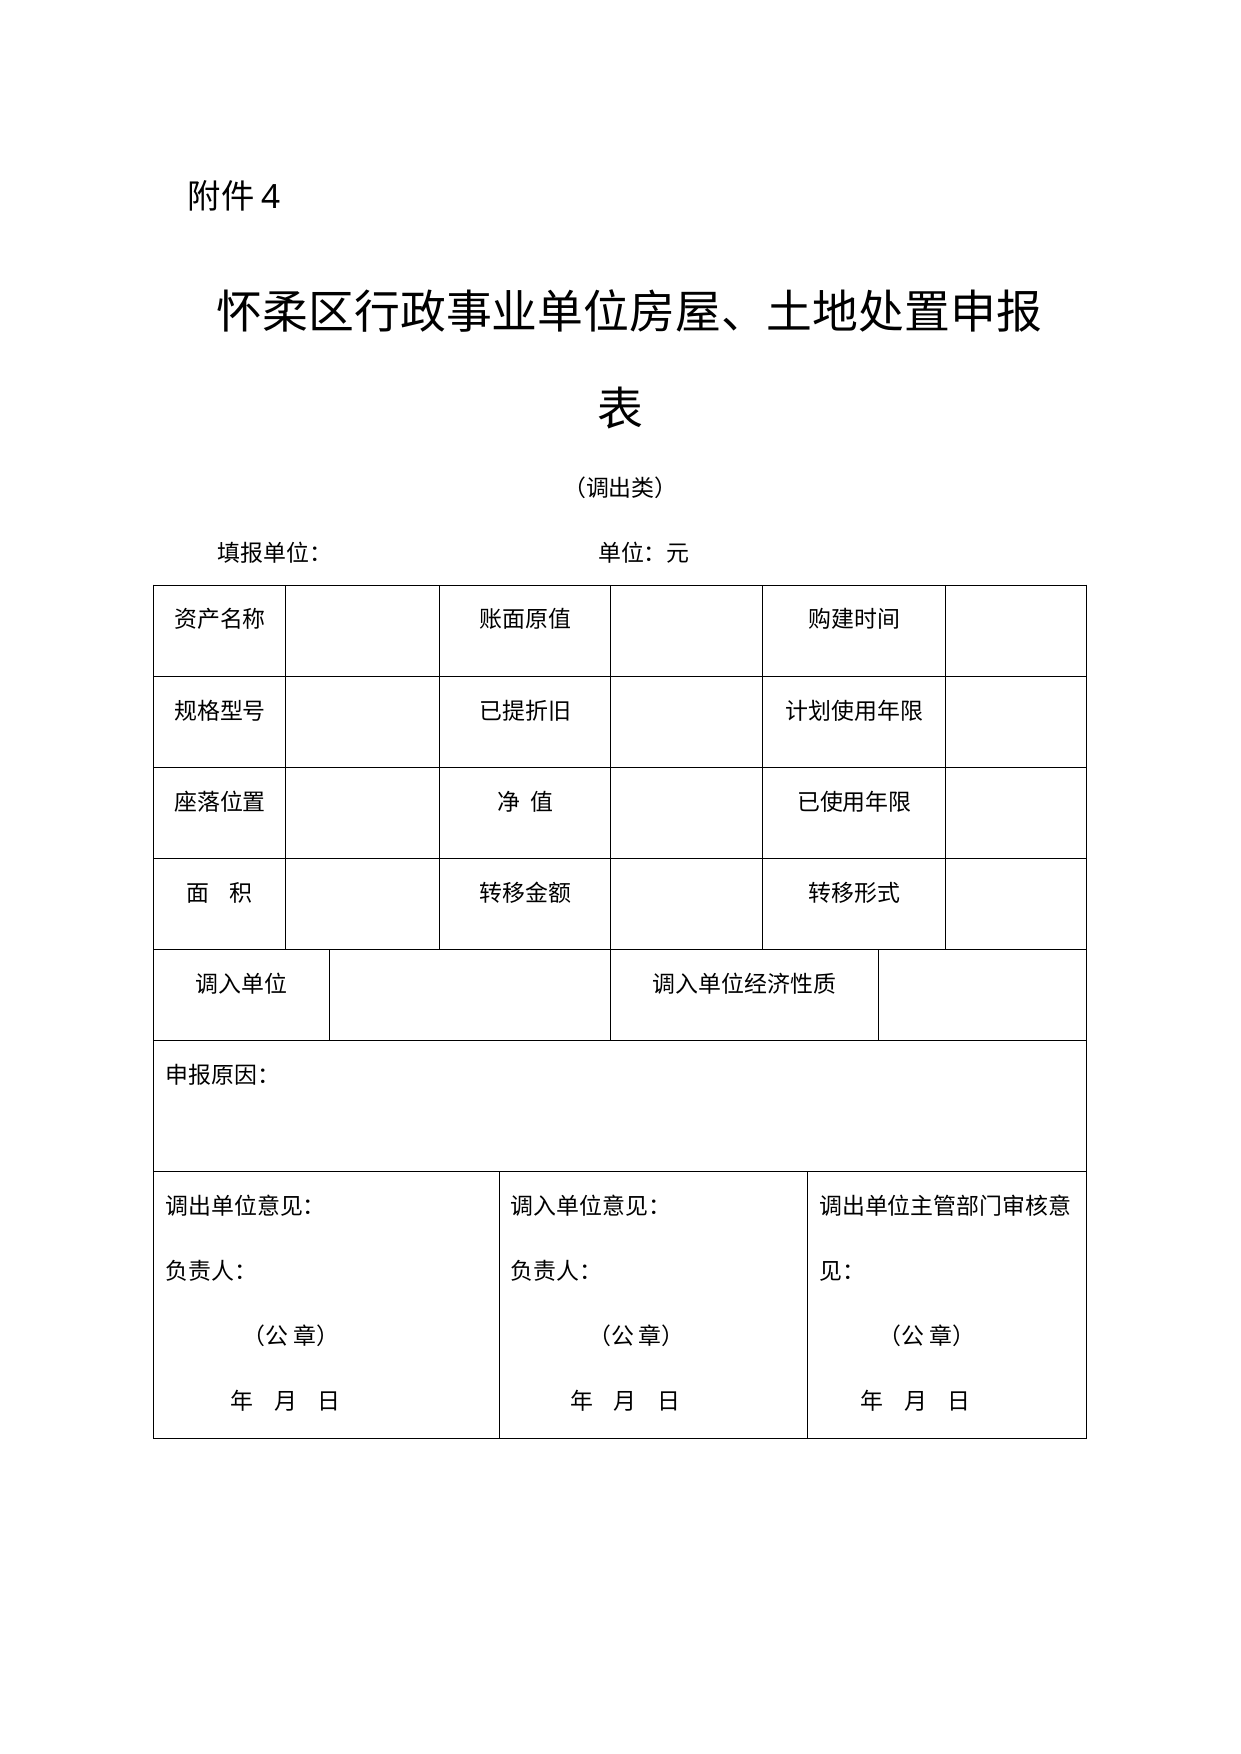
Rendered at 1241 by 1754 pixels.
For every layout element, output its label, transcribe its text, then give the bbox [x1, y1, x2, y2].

text 附件4 [187, 162, 1053, 227]
table_cell 转移金额 [440, 859, 610, 949]
table_cell 调入单位意见： 负责人： （公 章） 年 月 日 [500, 1172, 807, 1437]
table_header [611, 586, 762, 676]
table_cell [611, 768, 762, 858]
table_header [286, 586, 439, 676]
table_cell [946, 768, 1086, 858]
table_cell 面 积 [154, 859, 285, 949]
table_cell [946, 859, 1086, 949]
table_cell [286, 859, 439, 949]
table_cell [946, 677, 1086, 767]
table_cell [286, 677, 439, 767]
table_cell [286, 768, 439, 858]
table_header 资产名称 [154, 586, 285, 676]
table_cell 调入单位 [154, 950, 329, 1040]
table_cell 已提折旧 [440, 677, 610, 767]
table_cell 座落位置 [154, 768, 285, 858]
table_header [946, 586, 1086, 676]
table_cell 已使用年限 [763, 768, 945, 858]
text 填报单位： 单位：元 [187, 519, 1053, 584]
table_cell 调出单位主管部门审核意见： （公 章） 年 月 日 [808, 1172, 1086, 1437]
table_cell 转移形式 [763, 859, 945, 949]
table_cell [330, 950, 610, 1040]
text 怀柔区行政事业单位房屋、土地处置申报表 [187, 259, 1053, 454]
text （调出类） [187, 454, 1053, 519]
table_cell [611, 859, 762, 949]
table_cell [611, 677, 762, 767]
table_header 账面原值 [440, 586, 610, 676]
table_cell 调出单位意见： 负责人： （公 章） 年 月 日 [154, 1172, 499, 1437]
table_cell 计划使用年限 [763, 677, 945, 767]
table_cell 规格型号 [154, 677, 285, 767]
table_cell [879, 950, 1086, 1040]
table_cell 调入单位经济性质 [611, 950, 878, 1040]
table_header 购建时间 [763, 586, 945, 676]
table_cell 净 值 [440, 768, 610, 858]
table_cell 申报原因： [154, 1041, 1086, 1171]
